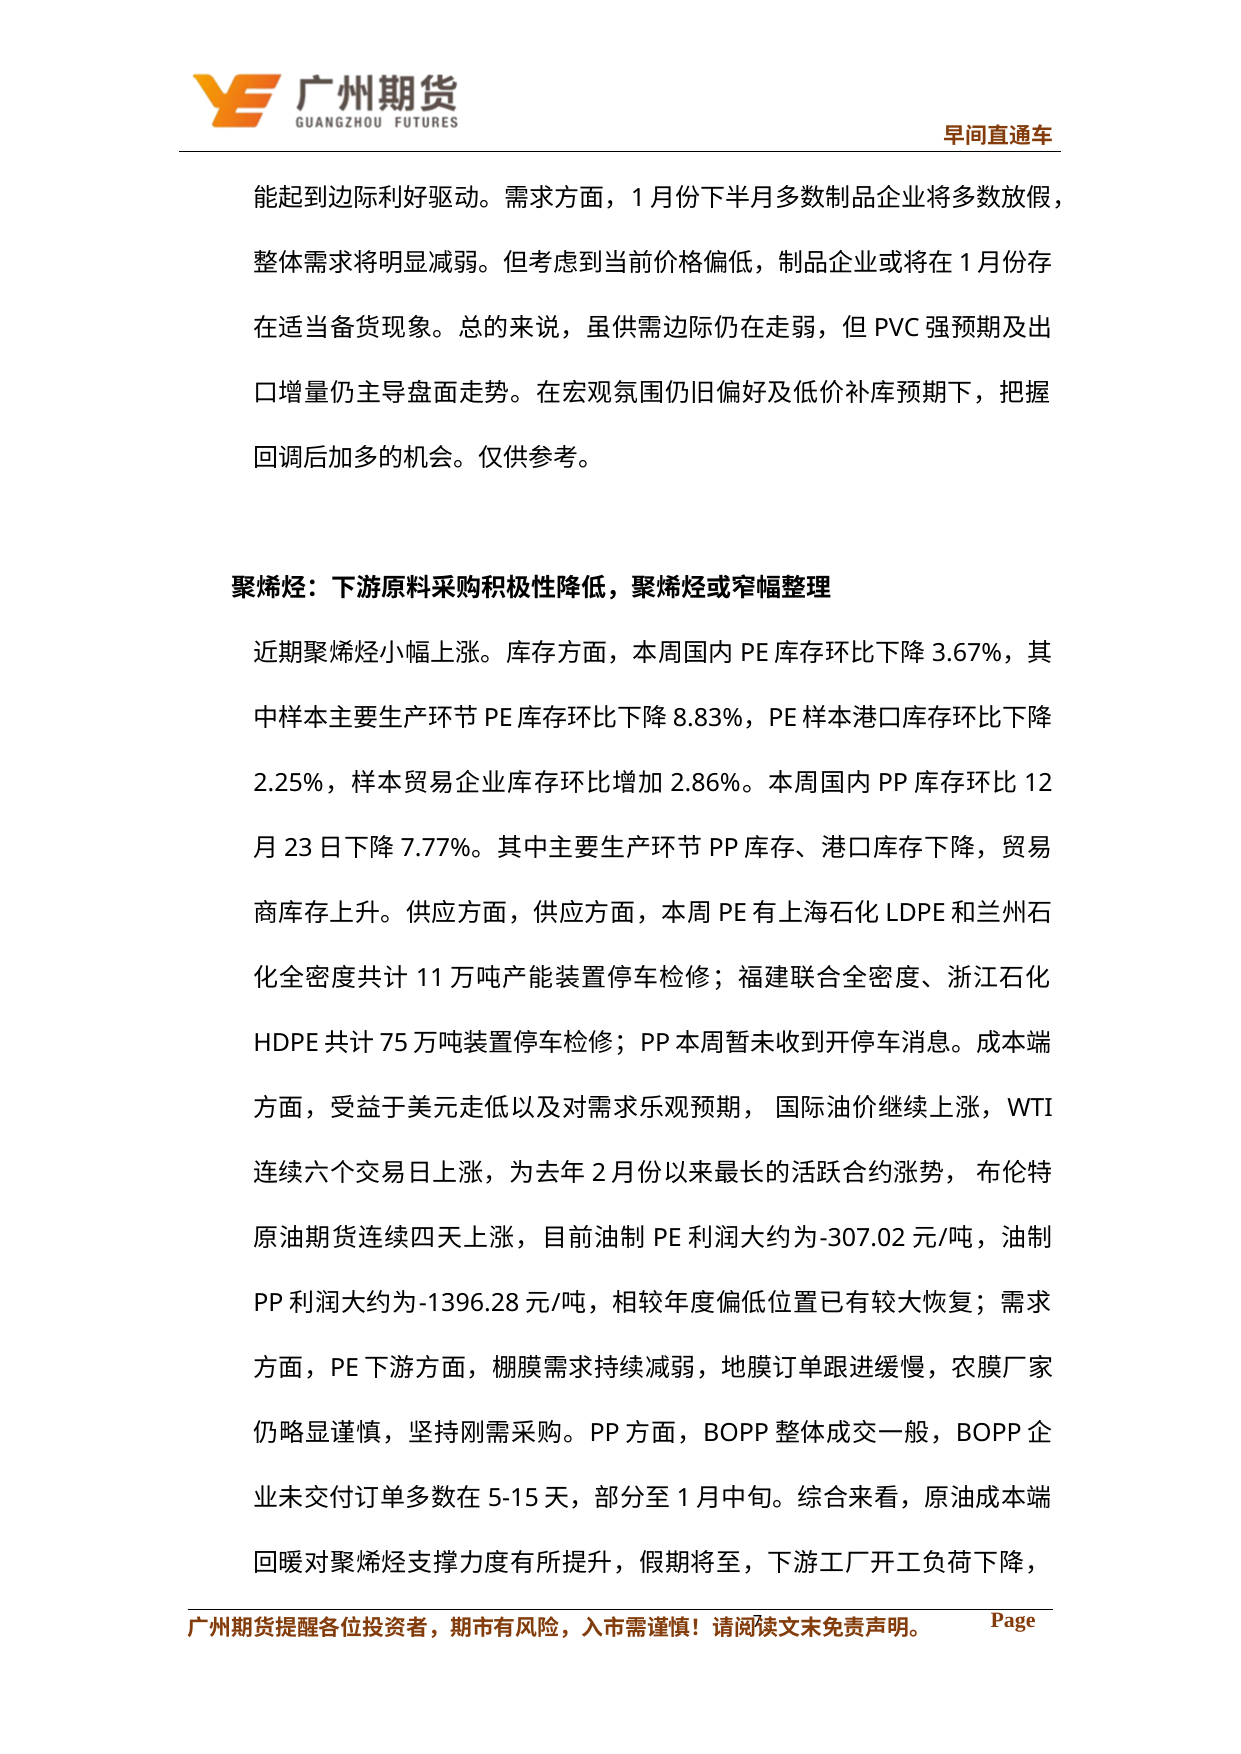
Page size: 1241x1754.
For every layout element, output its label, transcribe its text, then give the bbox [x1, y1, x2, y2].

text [253, 163, 1053, 488]
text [253, 618, 1053, 1593]
text 聚烯烃：下游原料采购积极性降低，聚烯烃或窄幅整理 [231, 553, 1053, 618]
picture [187, 61, 479, 139]
